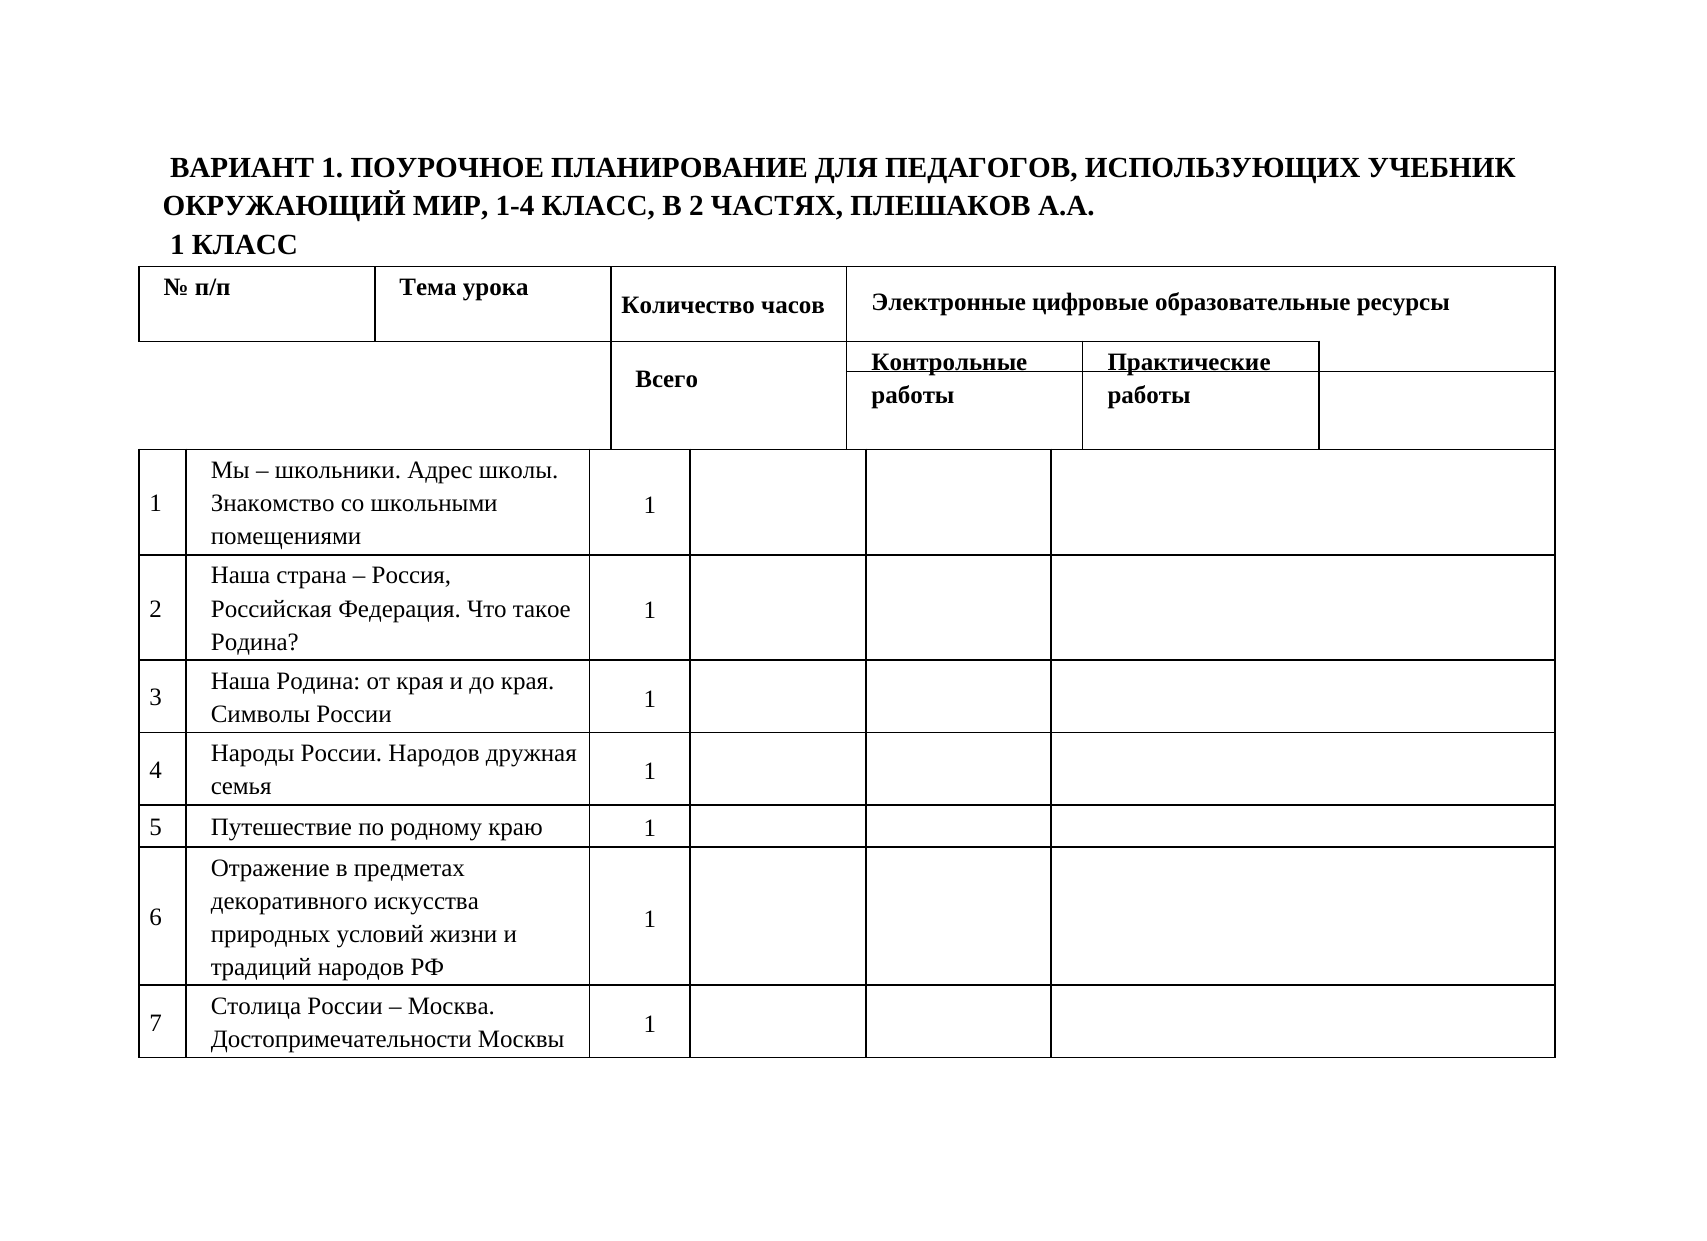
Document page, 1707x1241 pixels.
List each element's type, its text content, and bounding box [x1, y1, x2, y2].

table_cell [691, 733, 865, 804]
table_cell [1052, 848, 1554, 984]
table_cell 1 [590, 986, 689, 1057]
table_cell Контрольные работы [847, 372, 1082, 448]
table_cell Наша страна – Россия, Российская Федерация. Что такое Родина? [187, 556, 589, 659]
table_cell [867, 556, 1050, 659]
table_cell [691, 450, 865, 554]
table_cell [1052, 450, 1554, 554]
table_cell 4 [140, 733, 185, 804]
table_cell 2 [140, 556, 185, 659]
table_cell Наша Родина: от края и до края. Символы России [187, 661, 589, 732]
table_cell [1052, 806, 1554, 846]
table_cell [691, 848, 865, 984]
table_cell 1 [590, 733, 689, 804]
table_cell 1 [590, 556, 689, 659]
table_header Количество часов [612, 267, 846, 341]
table_cell 6 [140, 848, 185, 984]
table_cell Практические работы [1083, 342, 1318, 371]
table_cell Мы – школьники. Адрес школы. Знакомство со школьными помещениями [187, 450, 589, 554]
table_cell 1 [140, 450, 185, 554]
text 1 КЛАСС [162, 227, 1557, 261]
table_cell 7 [140, 986, 185, 1057]
text ВАРИАНТ 1. ПОУРОЧНОЕ ПЛАНИРОВАНИЕ ДЛЯ ПЕДАГОГОВ, ИСПОЛЬЗУЮЩИХ УЧЕБНИК ОКРУЖАЮЩИЙ МИР, 1-4 КЛАСС, В 2 ЧАСТЯХ, ПЛЕШАКОВ А.А. [162, 150, 1557, 222]
table_cell Отражение в предметах декоративного искусства природных условий жизни и традиций народов РФ [187, 848, 589, 984]
table_cell [691, 556, 865, 659]
table_cell 1 [590, 848, 689, 984]
table_cell [691, 986, 865, 1057]
table_cell Путешествие по родному краю [187, 806, 589, 846]
table_cell 1 [590, 450, 689, 554]
table_cell Контрольные работы [847, 342, 1082, 371]
table_cell 1 [590, 806, 689, 846]
table_cell [867, 848, 1050, 984]
table_cell [1052, 733, 1554, 804]
table_cell [1052, 986, 1554, 1057]
table_cell Народы России. Народов дружная семья [187, 733, 589, 804]
table_cell [867, 661, 1050, 732]
table_cell [1052, 556, 1554, 659]
table_cell [867, 806, 1050, 846]
table_cell Практические работы [1083, 372, 1318, 448]
table_cell Столица России ‒ Москва. Достопримечательности Москвы [187, 986, 589, 1057]
table_cell [867, 986, 1050, 1057]
table_cell 3 [140, 661, 185, 732]
table_cell [867, 450, 1050, 554]
table_cell 1 [590, 661, 689, 732]
table_cell [691, 661, 865, 732]
table_cell [867, 733, 1050, 804]
table_cell [1052, 661, 1554, 732]
table_cell [691, 806, 865, 846]
table_cell Всего [612, 342, 846, 448]
table_cell 5 [140, 806, 185, 846]
table_header Тема урока [376, 267, 610, 341]
table_header Электронные цифровые образовательные ресурсы [847, 267, 1554, 371]
table_header № п/п [140, 267, 374, 341]
